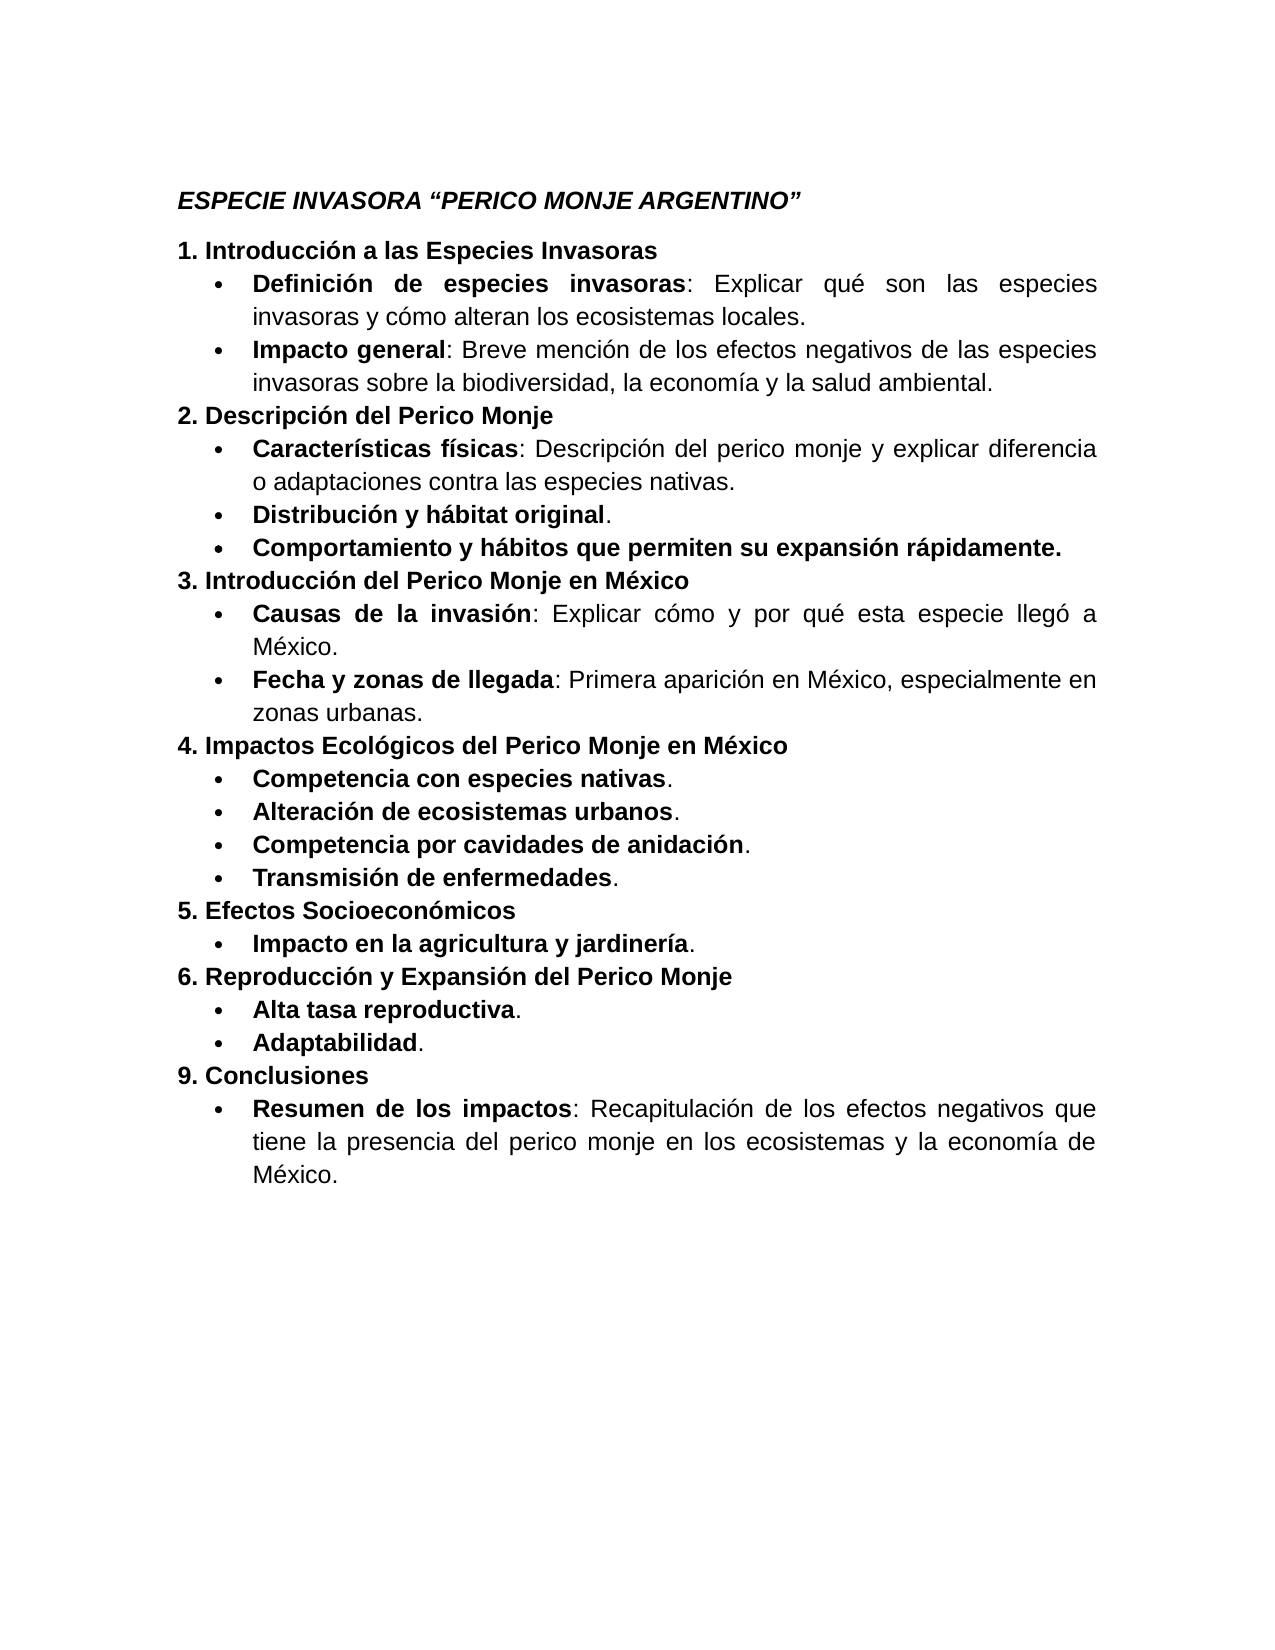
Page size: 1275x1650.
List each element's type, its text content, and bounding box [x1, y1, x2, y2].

text 4. Impactos Ecológicos del Perico Monje en México [177, 731, 1098, 760]
list Características físicas: Descripción del perico monje y explicar diferencia o adaptaciones contra las especies nativas. [215, 434, 1098, 496]
list Resumen de los impactos: Recapitulación de los efectos negativos que tiene la presencia del perico monje en los ecosistemas y la economía de México. [215, 1094, 1098, 1189]
text 5. Efectos Socioeconómicos [177, 896, 1098, 925]
list Fecha y zonas de llegada: Primera aparición en México, especialmente en zonas urbanas. [215, 665, 1098, 727]
text 1. Introducción a las Especies Invasoras [177, 236, 1098, 264]
list Impacto general: Breve mención de los efectos negativos de las especies invasoras sobre la biodiversidad, la economía y la salud ambiental. [215, 335, 1098, 397]
list Alteración de ecosistemas urbanos. [215, 797, 1098, 826]
list Causas de la invasión: Explicar cómo y por qué esta especie llegó a México. [215, 599, 1098, 661]
list Impacto en la agricultura y jardinería. [215, 929, 1098, 958]
list Adaptabilidad. [215, 1028, 1098, 1057]
text 2. Descripción del Perico Monje [177, 401, 1098, 430]
list Competencia con especies nativas. [215, 764, 1098, 793]
list Distribución y hábitat original. [215, 500, 1098, 529]
text 6. Reproducción y Expansión del Perico Monje [177, 962, 1098, 991]
text 9. Conclusiones [177, 1061, 1098, 1090]
list Definición de especies invasoras: Explicar qué son las especies invasoras y cómo alteran los ecosistemas locales. [215, 269, 1098, 331]
list Transmisión de enfermedades. [215, 863, 1098, 892]
list Competencia por cavidades de anidación. [215, 830, 1098, 859]
text 3. Introducción del Perico Monje en México [177, 566, 1098, 595]
list Comportamiento y hábitos que permiten su expansión rápidamente. [215, 533, 1098, 562]
text ESPECIE INVASORA “PERICO MONJE ARGENTINO” [177, 186, 1098, 215]
list Alta tasa reproductiva. [215, 995, 1098, 1024]
